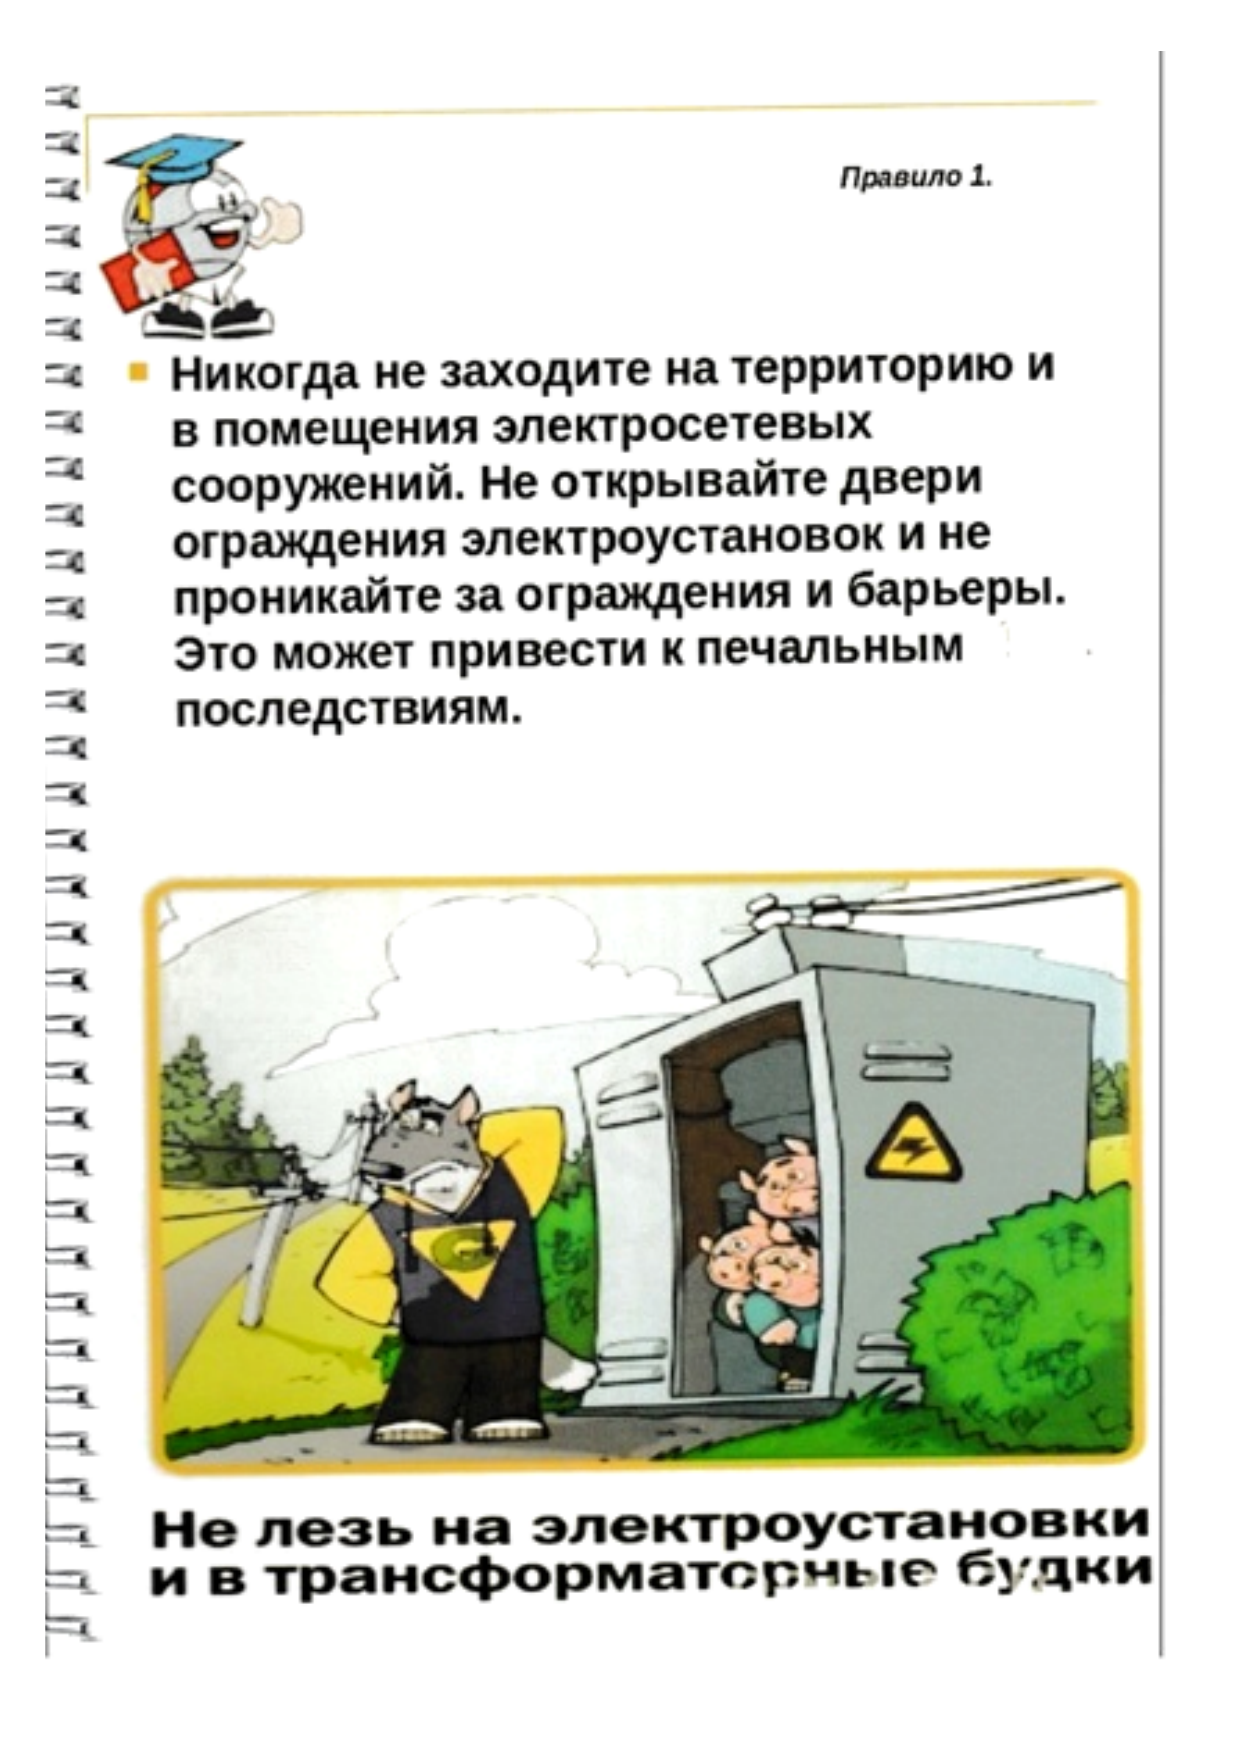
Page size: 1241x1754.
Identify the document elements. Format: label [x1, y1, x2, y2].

picture [45, 51, 1174, 1676]
